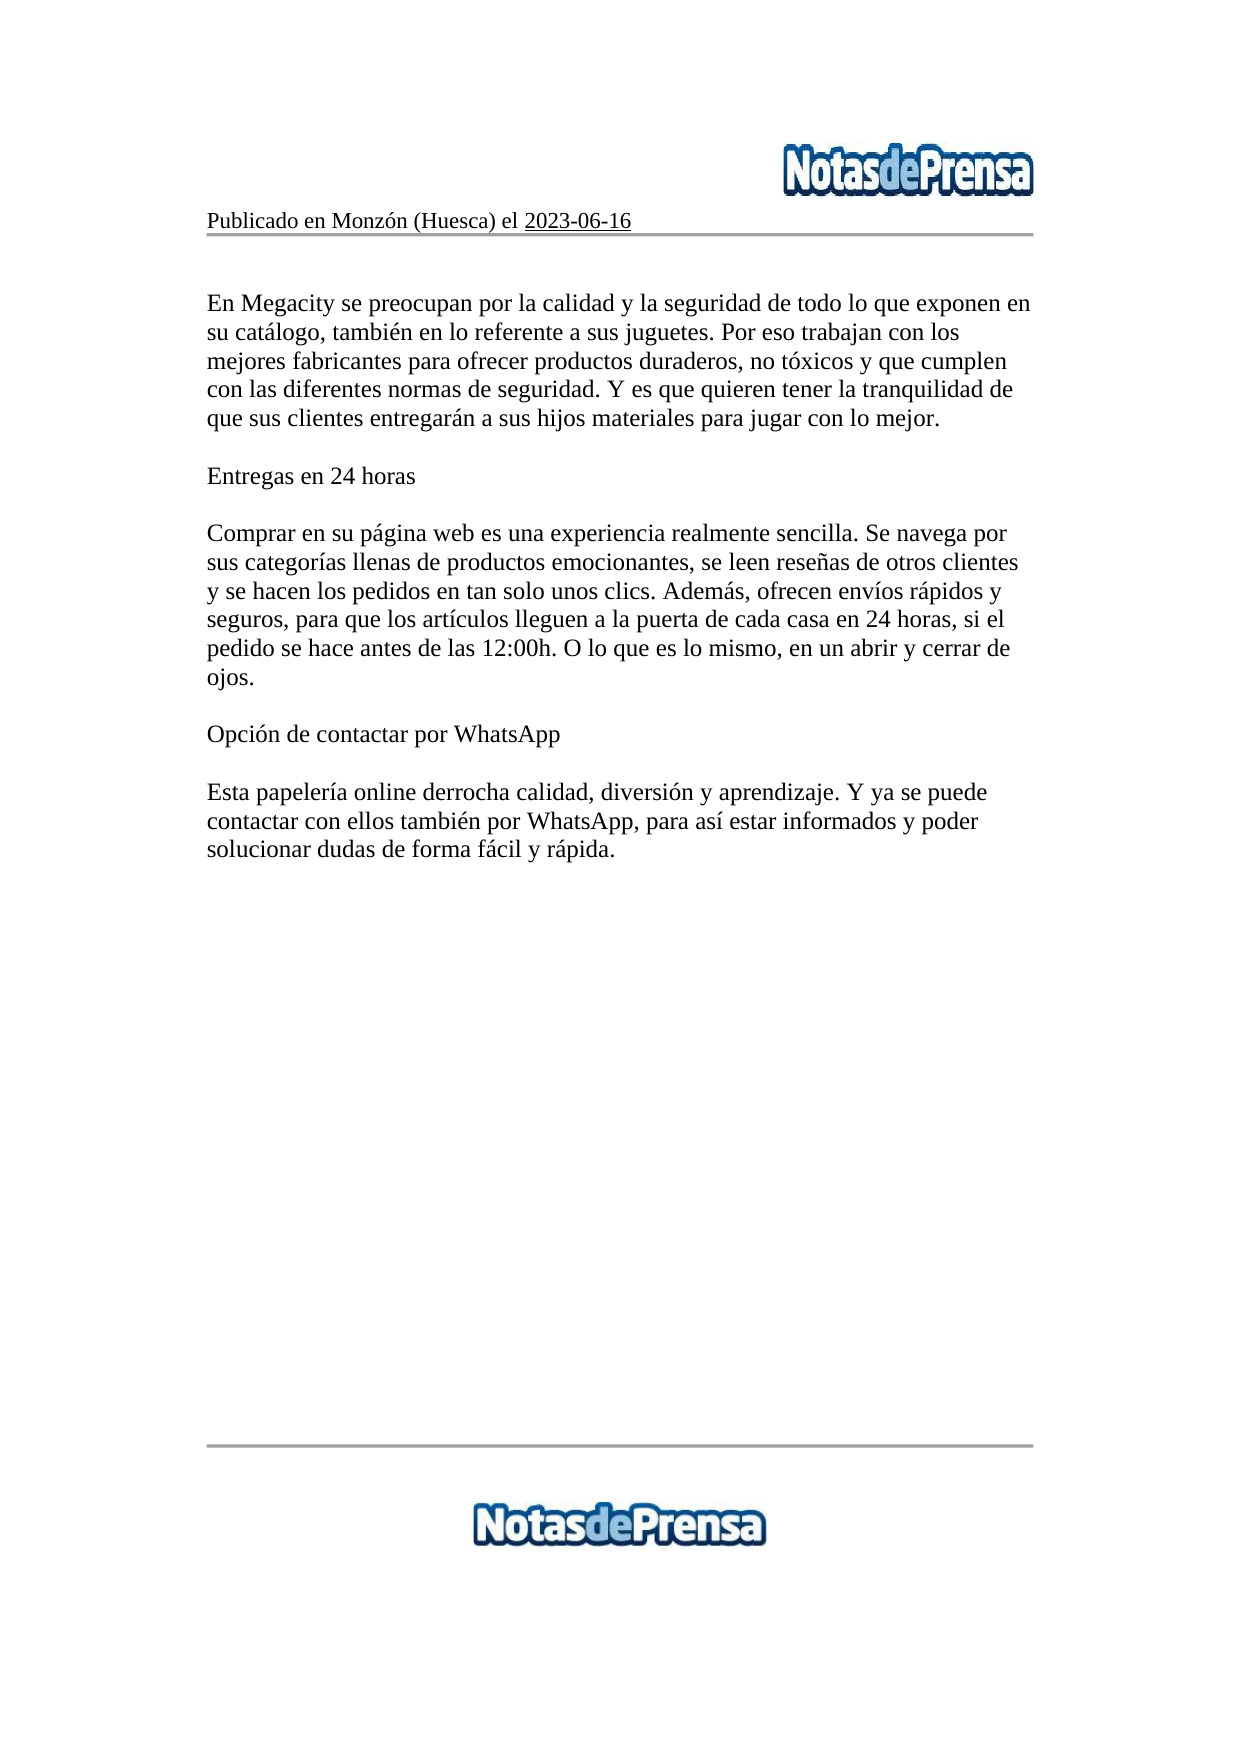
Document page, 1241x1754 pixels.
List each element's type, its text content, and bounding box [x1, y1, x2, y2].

picture [473, 1501, 767, 1548]
picture [783, 142, 1034, 199]
